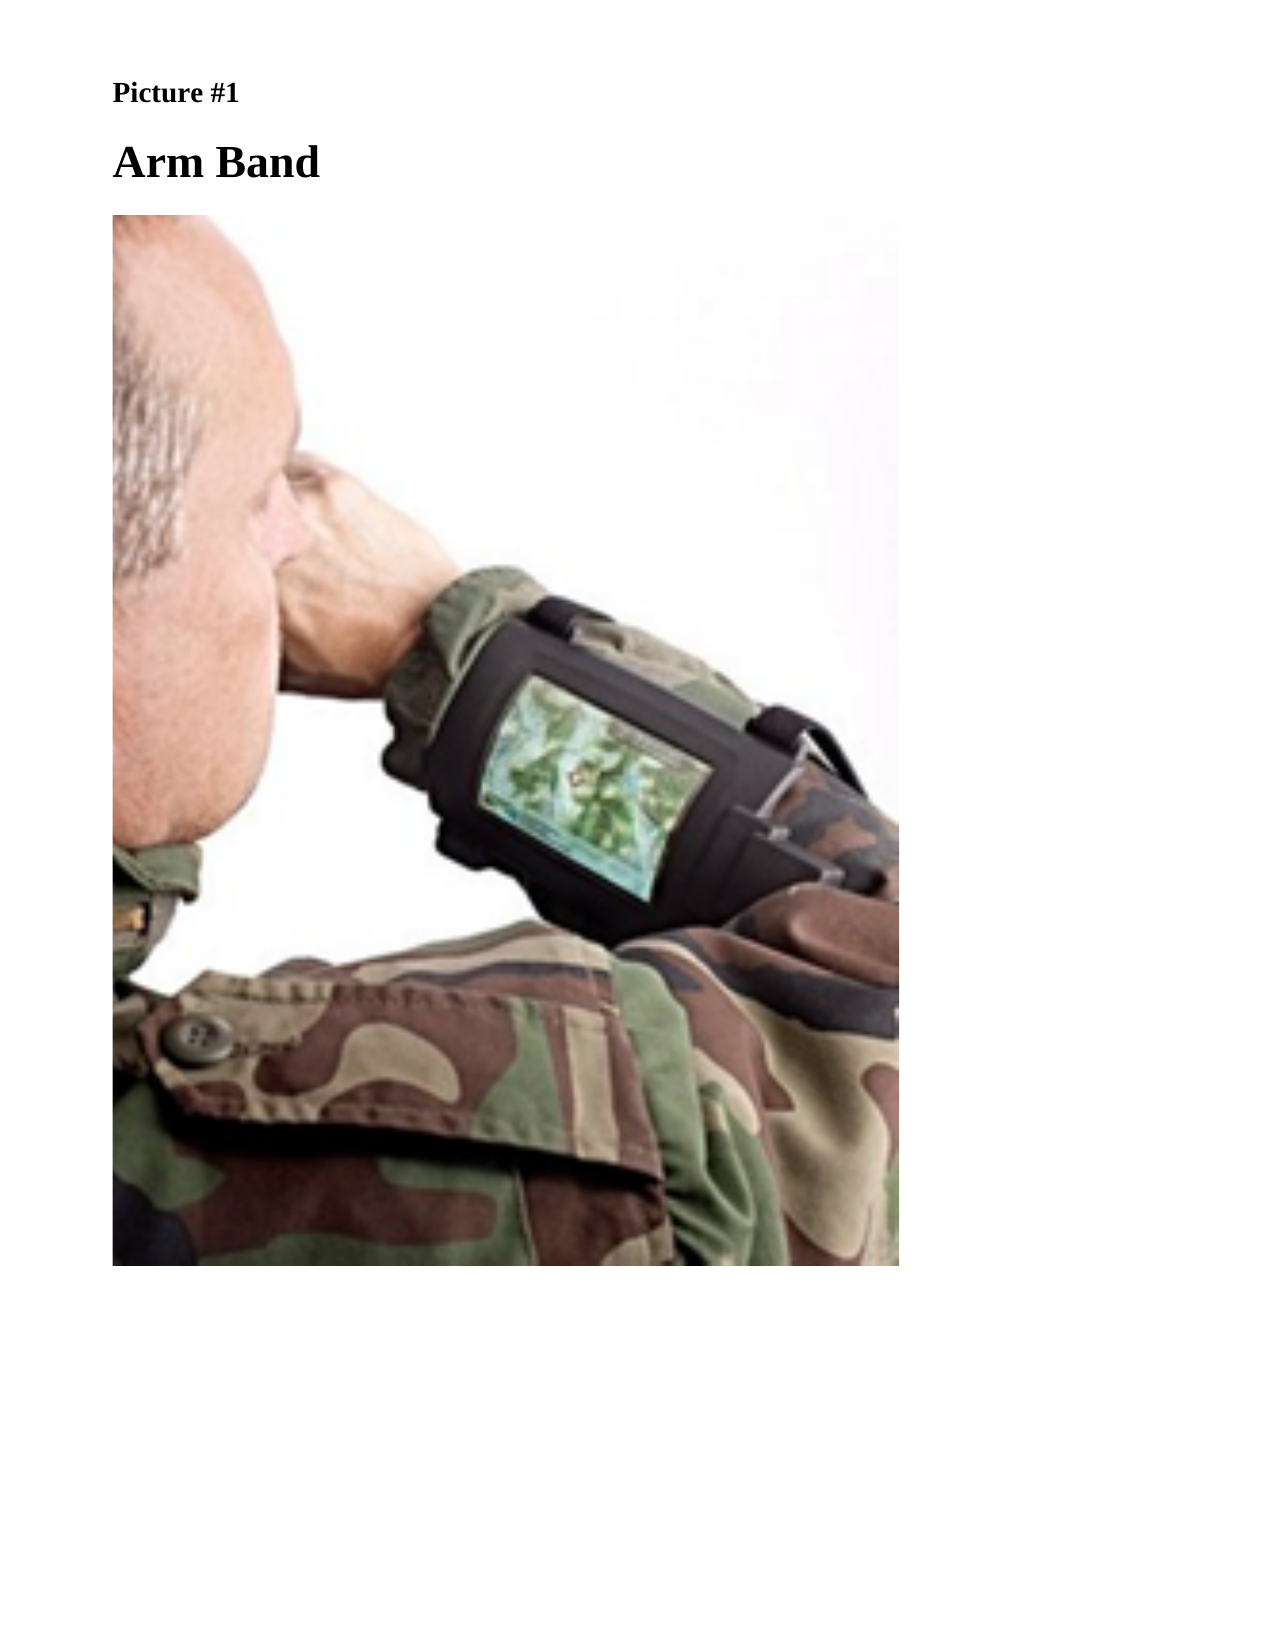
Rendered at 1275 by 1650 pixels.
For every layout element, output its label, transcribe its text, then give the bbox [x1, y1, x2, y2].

text Arm Band [112, 134, 1162, 187]
text Picture #1 [112, 75, 1162, 108]
picture [112, 215, 900, 1266]
